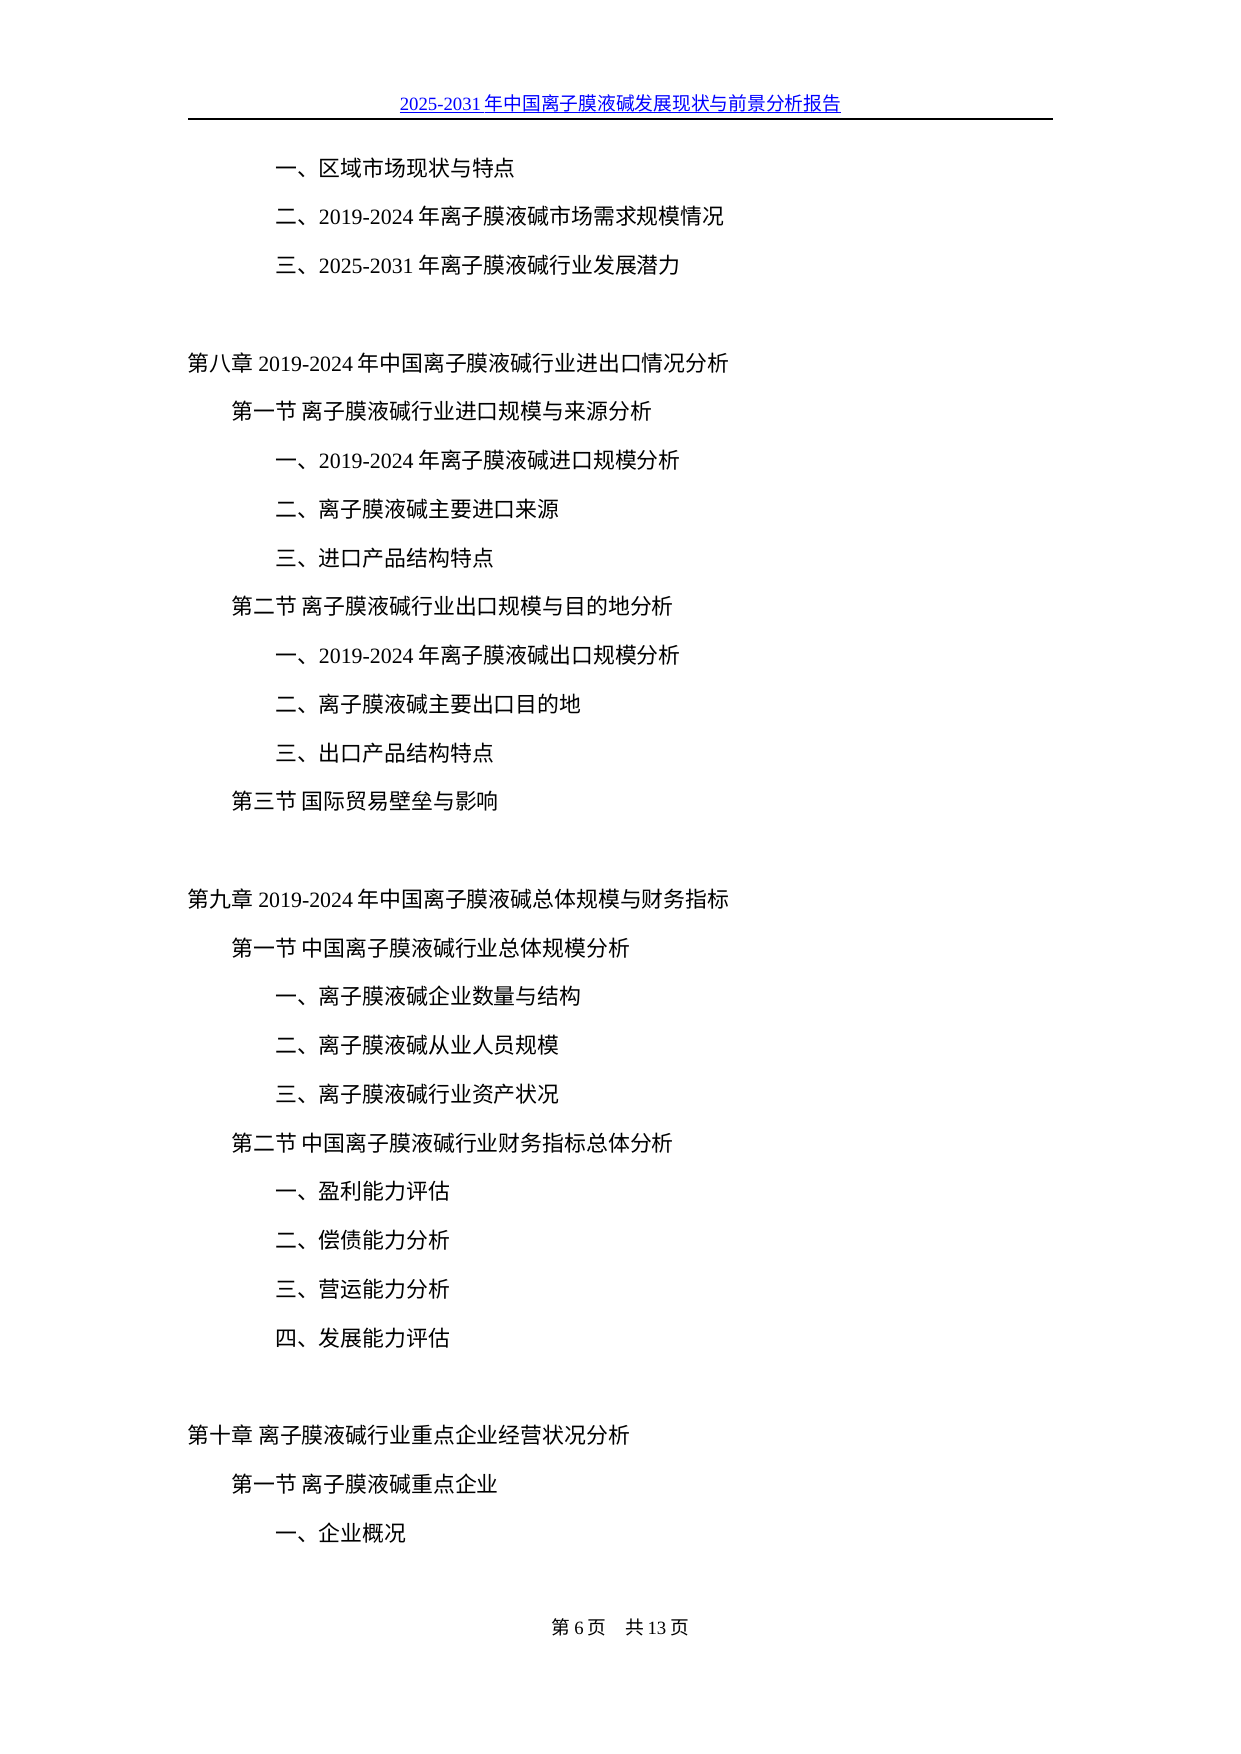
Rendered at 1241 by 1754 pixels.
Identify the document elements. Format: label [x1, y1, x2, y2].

text [187, 150, 1053, 1548]
